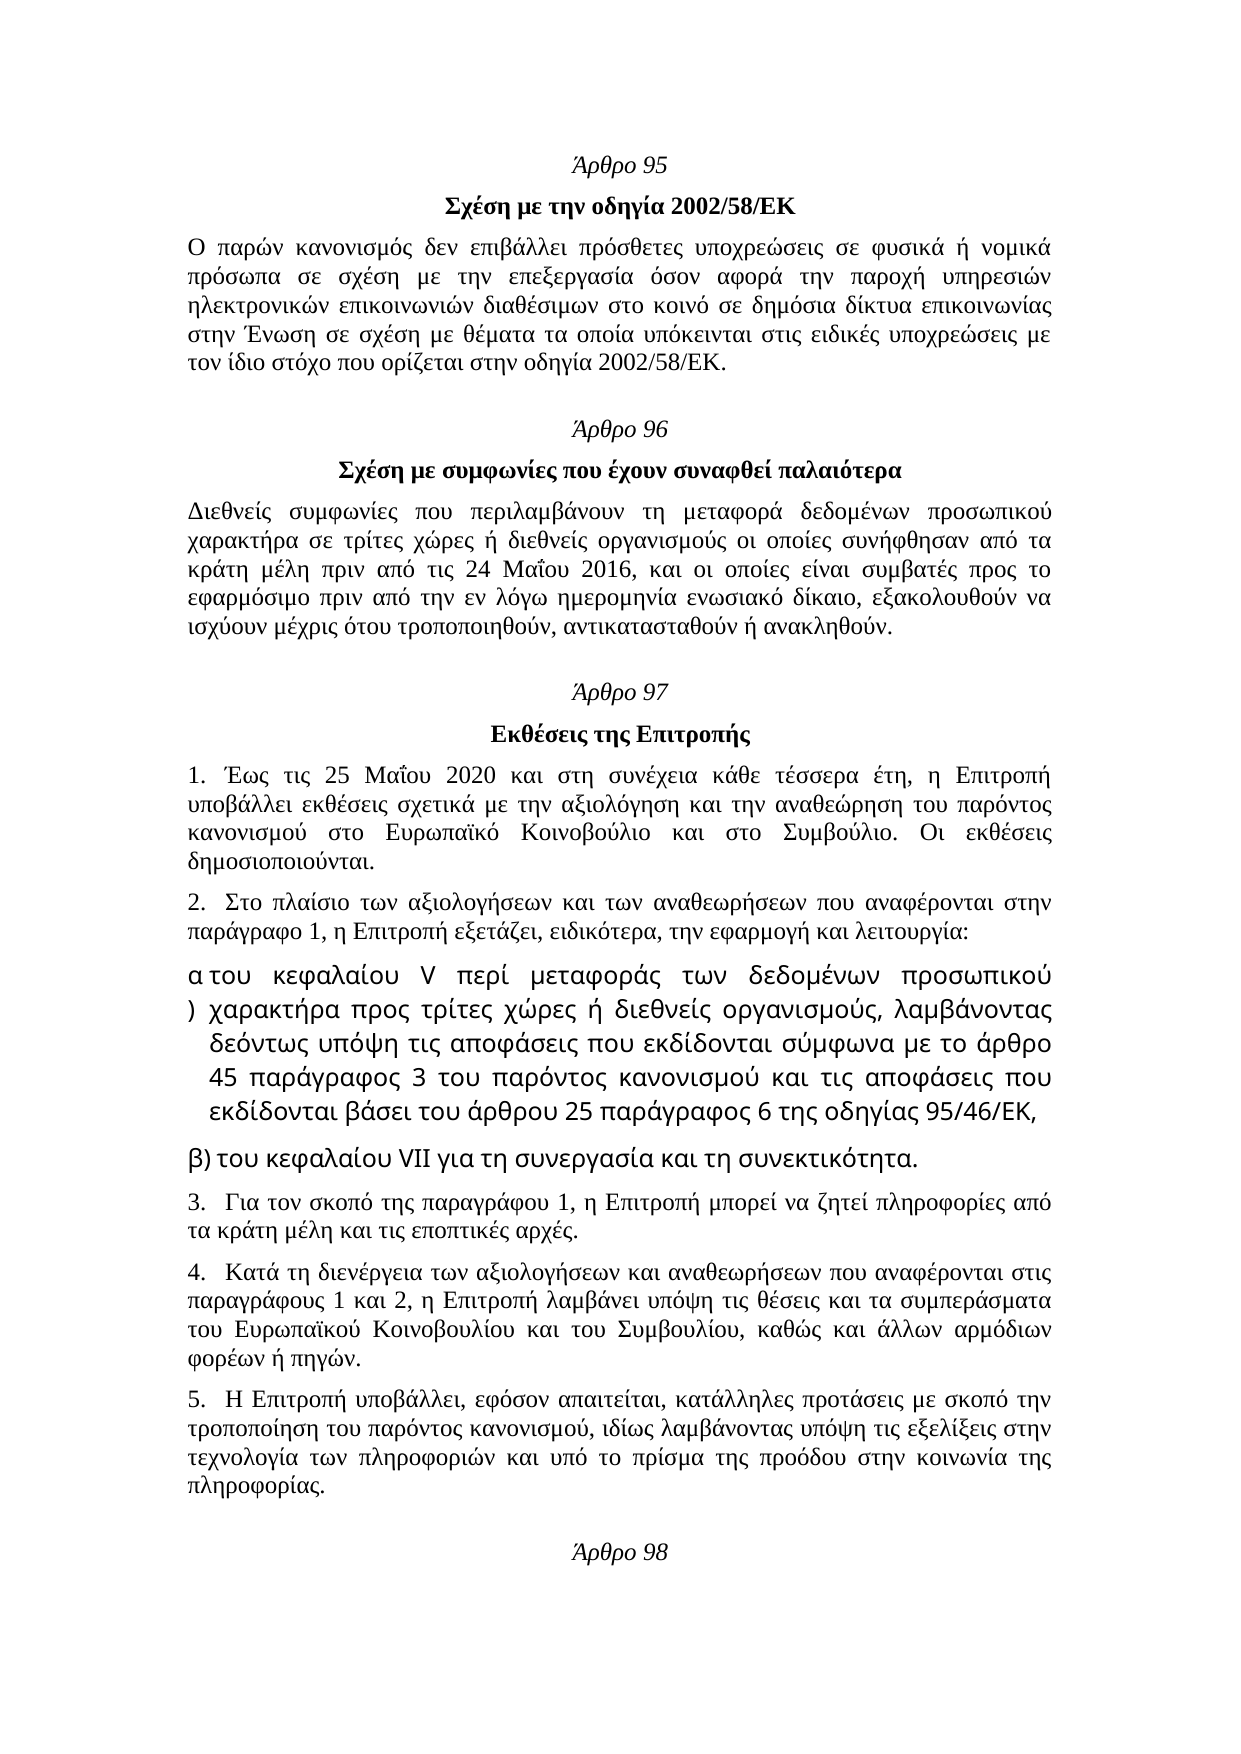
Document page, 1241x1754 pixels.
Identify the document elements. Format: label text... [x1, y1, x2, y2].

text Διεθνείς συμφωνίες που περιλαμβάνουν τη μεταφορά δεδομένων προσωπικού χαρακτήρα σε τρίτες χώρες ή διεθνείς οργανισμούς οι οποίες συνήφθησαν από τα κράτη μέλη πριν από τις 24 Μαΐου 2016, και οι οποίες είναι συμβατές προς το εφαρμόσιμο πριν από την εν λόγω ημερομηνία ενωσιακό δίκαιο, εξακολουθούν να ισχύουν μέχρις ότου τροποποιηθούν, αντικατασταθούν ή ανακληθούν. [187, 496, 1053, 640]
text Άρθρο 95 [187, 150, 1053, 179]
text Άρθρο 96 [187, 414, 1053, 442]
text Εκθέσεις της Επιτροπής [187, 719, 1053, 747]
text Ο παρών κανονισμός δεν επιβάλλει πρόσθετες υποχρεώσεις σε φυσικά ή νομικά πρόσωπα σε σχέση με την επεξεργασία όσον αφορά την παροχή υπηρεσιών ηλεκτρονικών επικοινωνιών διαθέσιμων στο κοινό σε δημόσια δίκτυα επικοινωνίας στην Ένωση σε σχέση με θέματα τα οποία υπόκεινται στις ειδικές υποχρεώσεις με τον ίδιο στόχο που ορίζεται στην οδηγία 2002/58/ΕΚ. [187, 232, 1053, 376]
table_header του κεφαλαίου V περί μεταφοράς των δεδομένων προσωπικού χαρακτήρα προς τρίτες χώρες ή διεθνείς οργανισμούς, λαμβάνοντας δεόντως υπόψη τις αποφάσεις που εκδίδονται σύμφωνα με το άρθρο 45 παράγραφος 3 του παρόντος κανονισμού και τις αποφάσεις που εκδίδονται βάσει του άρθρου 25 παράγραφος 6 της οδηγίας 95/46/ΕΚ, [209, 945, 1053, 1128]
text 3. Για τον σκοπό της παραγράφου 1, η Επιτροπή μπορεί να ζητεί πληροφορίες από τα κράτη μέλη και τις εποπτικές αρχές. [187, 1187, 1053, 1244]
text Άρθρο 97 [187, 677, 1053, 706]
text 5. Η Επιτροπή υποβάλλει, εφόσον απαιτείται, κατάλληλες προτάσεις με σκοπό την τροποποίηση του παρόντος κανονισμού, ιδίως λαμβάνοντας υπόψη τις εξελίξεις στην τεχνολογία των πληροφοριών και υπό το πρίσμα της προόδου στην κοινωνία της πληροφορίας. [187, 1384, 1053, 1499]
text 2. Στο πλαίσιο των αξιολογήσεων και των αναθεωρήσεων που αναφέρονται στην παράγραφο 1, η Επιτροπή εξετάζει, ειδικότερα, την εφαρμογή και λειτουργία: [187, 887, 1053, 945]
table_header α) [188, 945, 209, 1128]
text 4. Κατά τη διενέργεια των αξιολογήσεων και αναθεωρήσεων που αναφέρονται στις παραγράφους 1 και 2, η Επιτροπή λαμβάνει υπόψη τις θέσεις και τα συμπεράσματα του Ευρωπαϊκού Κοινοβουλίου και του Συμβουλίου, καθώς και άλλων αρμόδιων φορέων ή πηγών. [187, 1257, 1053, 1372]
text Σχέση με την οδηγία 2002/58/ΕΚ [187, 191, 1053, 220]
table_header β) [188, 1128, 216, 1174]
table_header του κεφαλαίου VII για τη συνεργασία και τη συνεκτικότητα. [216, 1128, 1053, 1174]
text Άρθρο 98 [187, 1537, 1053, 1566]
text 1. Έως τις 25 Μαΐου 2020 και στη συνέχεια κάθε τέσσερα έτη, η Επιτροπή υποβάλλει εκθέσεις σχετικά με την αξιολόγηση και την αναθεώρηση του παρόντος κανονισμού στο Ευρωπαϊκό Κοινοβούλιο και στο Συμβούλιο. Οι εκθέσεις δημοσιοποιούνται. [187, 760, 1053, 875]
text Σχέση με συμφωνίες που έχουν συναφθεί παλαιότερα [187, 455, 1053, 484]
